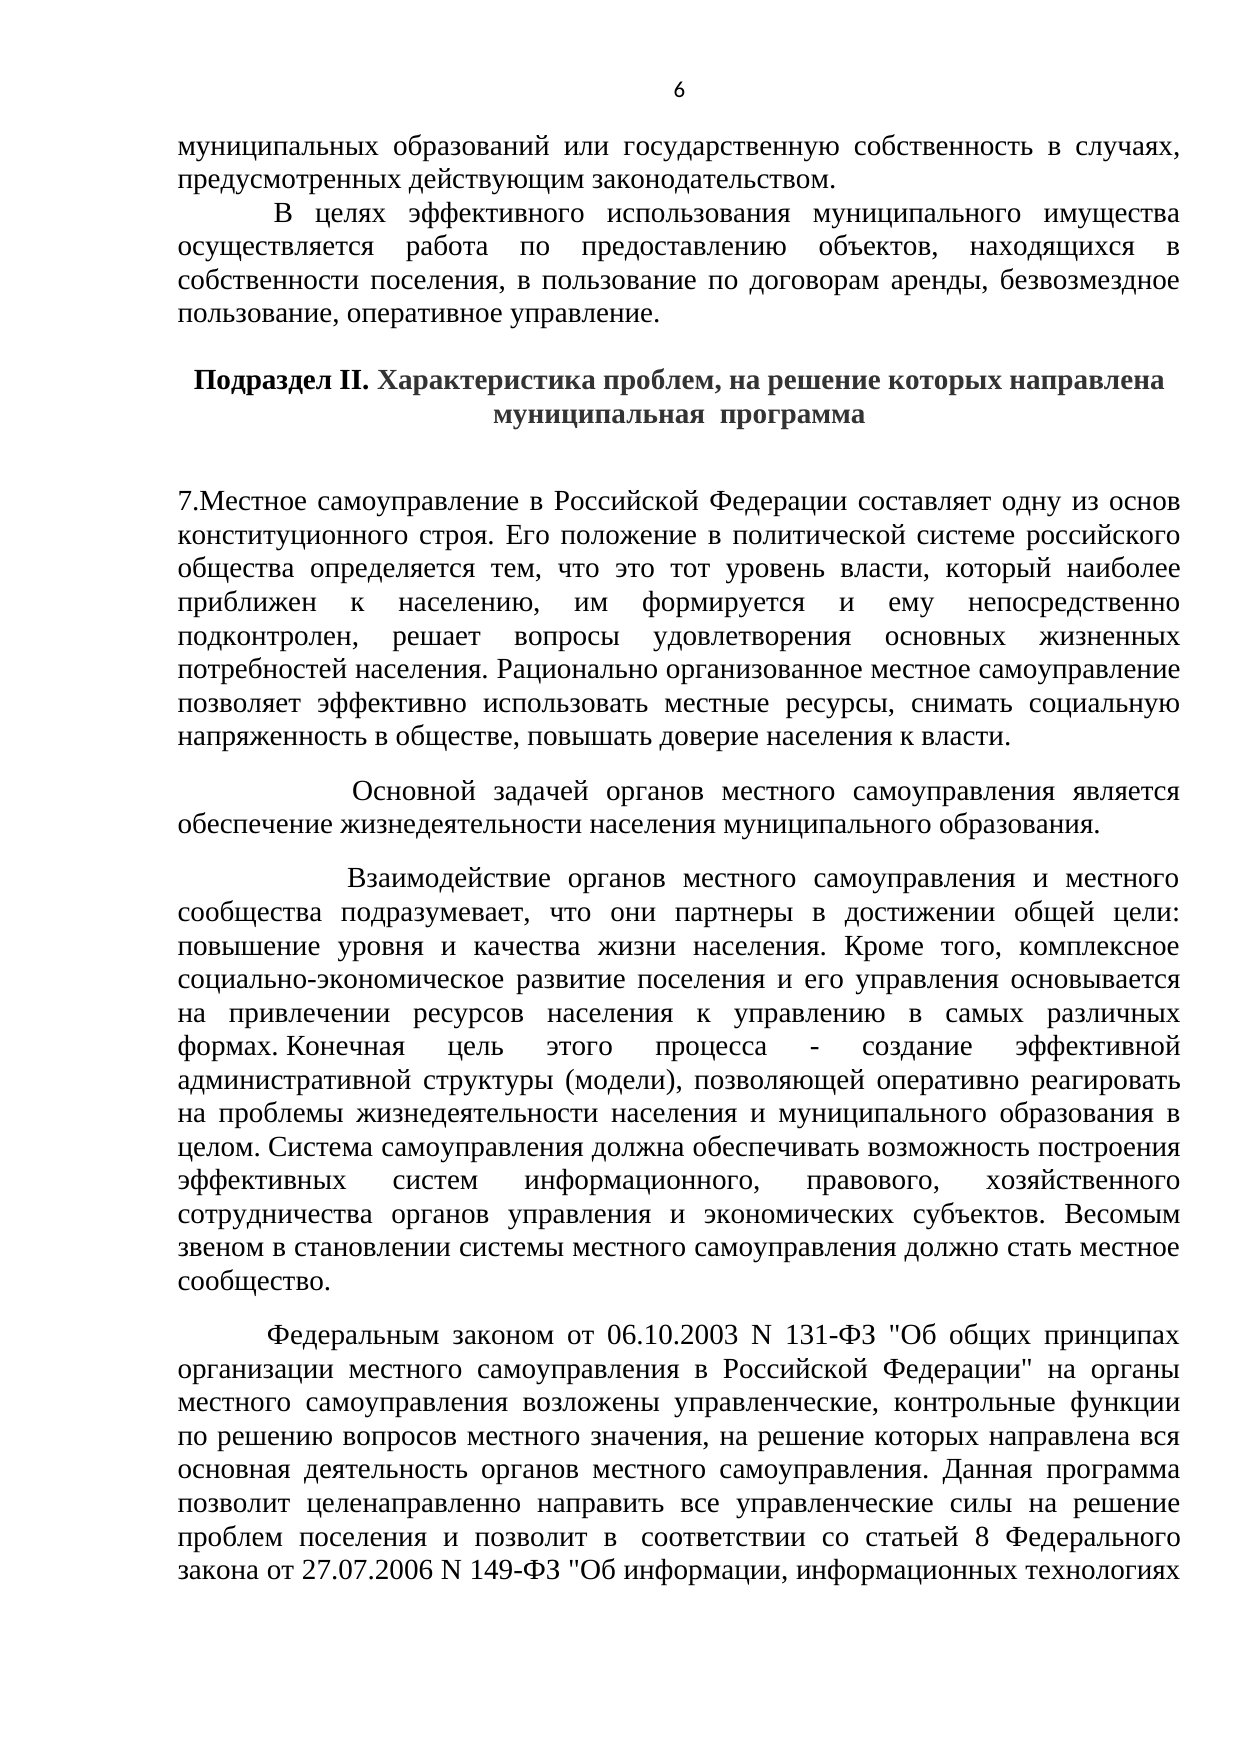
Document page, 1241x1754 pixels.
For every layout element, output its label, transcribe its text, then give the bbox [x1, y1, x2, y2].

text Взаимодействие органов местного самоуправления и местного сообщества подразумевает, что они партнеры в достижении общей цели: повышение уровня и качества жизни населения. Кроме того, комплексное социально-экономическое развитие поселения и его управления основывается на привлечении ресурсов населения к управлению в самых различных формах. Конечная цель этого процесса - создание эффективной административной структуры (модели), позволяющей оперативно реагировать на проблемы жизнедеятельности населения и муниципального образования в целом. Система самоуправления должна обеспечивать возможность построения эффективных систем информационного, правового, хозяйственного сотрудничества органов управления и экономических субъектов. Весомым звеном в становлении системы местного самоуправления должно стать местное сообщество. [177, 861, 1181, 1297]
text Подраздел II. Характеристика проблем, на решение которых направлена [177, 362, 1181, 396]
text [177, 128, 1181, 195]
text 7.Местное самоуправление в Российской Федерации составляет одну из основ конституционного строя. Его положение в политической системе российского общества определяется тем, что это тот уровень власти, который наиболее приближен к населению, им формируется и ему непосредственно подконтролен, решает вопросы удовлетворения основных жизненных потребностей населения. Рационально организованное местное самоуправление позволяет эффективно использовать местные ресурсы, снимать социальную напряженность в обществе, повышать доверие населения к власти. [177, 483, 1181, 752]
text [177, 1317, 1181, 1586]
text В целях эффективного использования муниципального имущества осуществляется работа по предоставлению объектов, находящихся в собственности поселения, в пользование по договорам аренды, безвозмездное пользование, оперативное управление. [177, 195, 1181, 329]
text Основной задачей органов местного самоуправления является обеспечение жизнедеятельности населения муниципального образования. [177, 773, 1181, 840]
title муниципальная программа [177, 396, 1181, 429]
